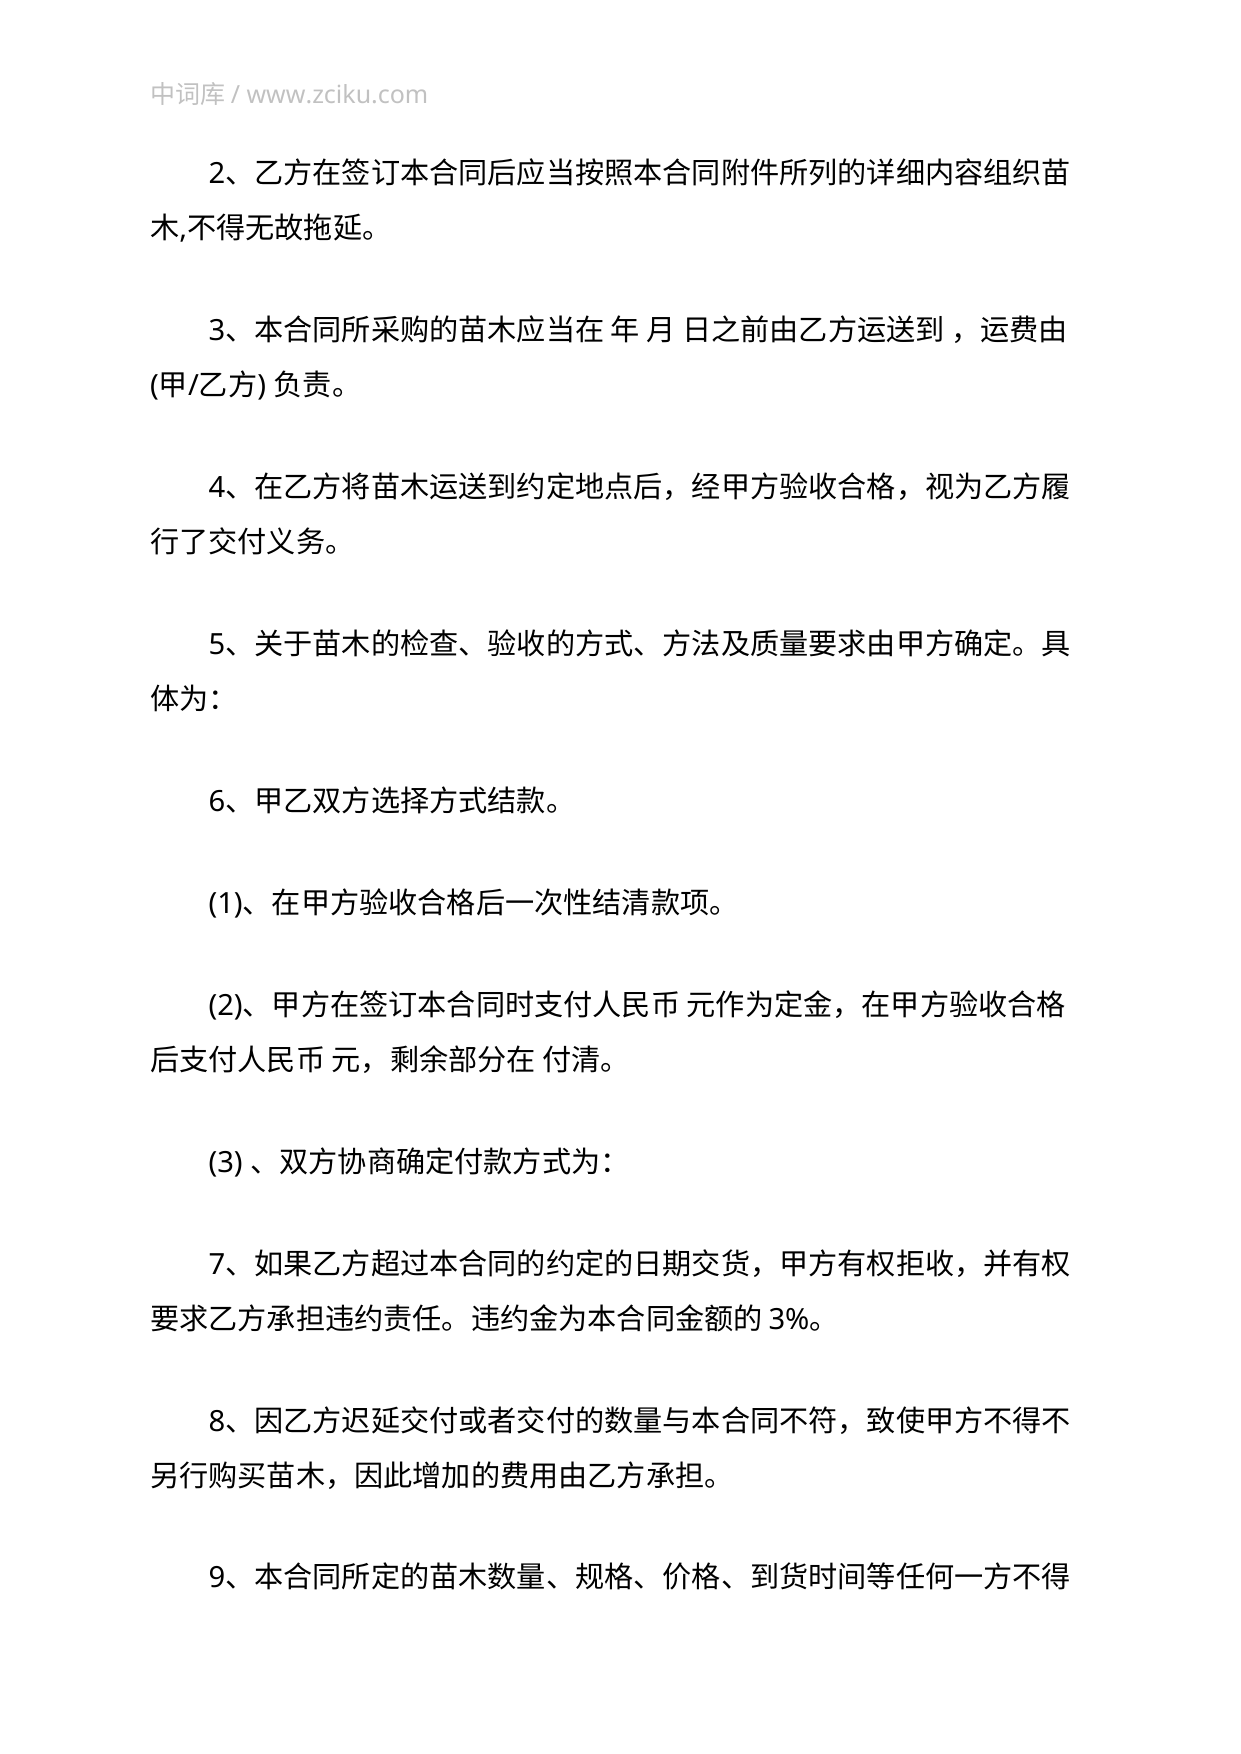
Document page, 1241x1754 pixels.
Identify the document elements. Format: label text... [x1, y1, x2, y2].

text 6、甲乙双方选择方式结款。 [150, 777, 1090, 820]
text (3) 、双方协商确定付款方式为： [150, 1138, 1090, 1181]
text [150, 1554, 1090, 1596]
text 7、如果乙方超过本合同的约定的日期交货，甲方有权拒收，并有权要求乙方承担违约责任。违约金为本合同金额的3%。 [150, 1240, 1090, 1338]
text (2)、甲方在签订本合同时支付人民币 元作为定金，在甲方验收合格后支付人民币 元，剩余部分在 付清。 [150, 981, 1090, 1079]
text (1)、在甲方验收合格后一次性结清款项。 [150, 879, 1090, 922]
text 8、因乙方迟延交付或者交付的数量与本合同不符，致使甲方不得不另行购买苗木，因此增加的费用由乙方承担。 [150, 1397, 1090, 1494]
text 3、本合同所采购的苗木应当在 年 月 日之前由乙方运送到 ，运费由(甲/乙方) 负责。 [150, 307, 1090, 404]
text 4、在乙方将苗木运送到约定地点后，经甲方验收合格，视为乙方履行了交付义务。 [150, 464, 1090, 561]
text 5、关于苗木的检查、验收的方式、方法及质量要求由甲方确定。具体为： [150, 621, 1090, 718]
text 2、乙方在签订本合同后应当按照本合同附件所列的详细内容组织苗木,不得无故拖延。 [150, 150, 1090, 247]
